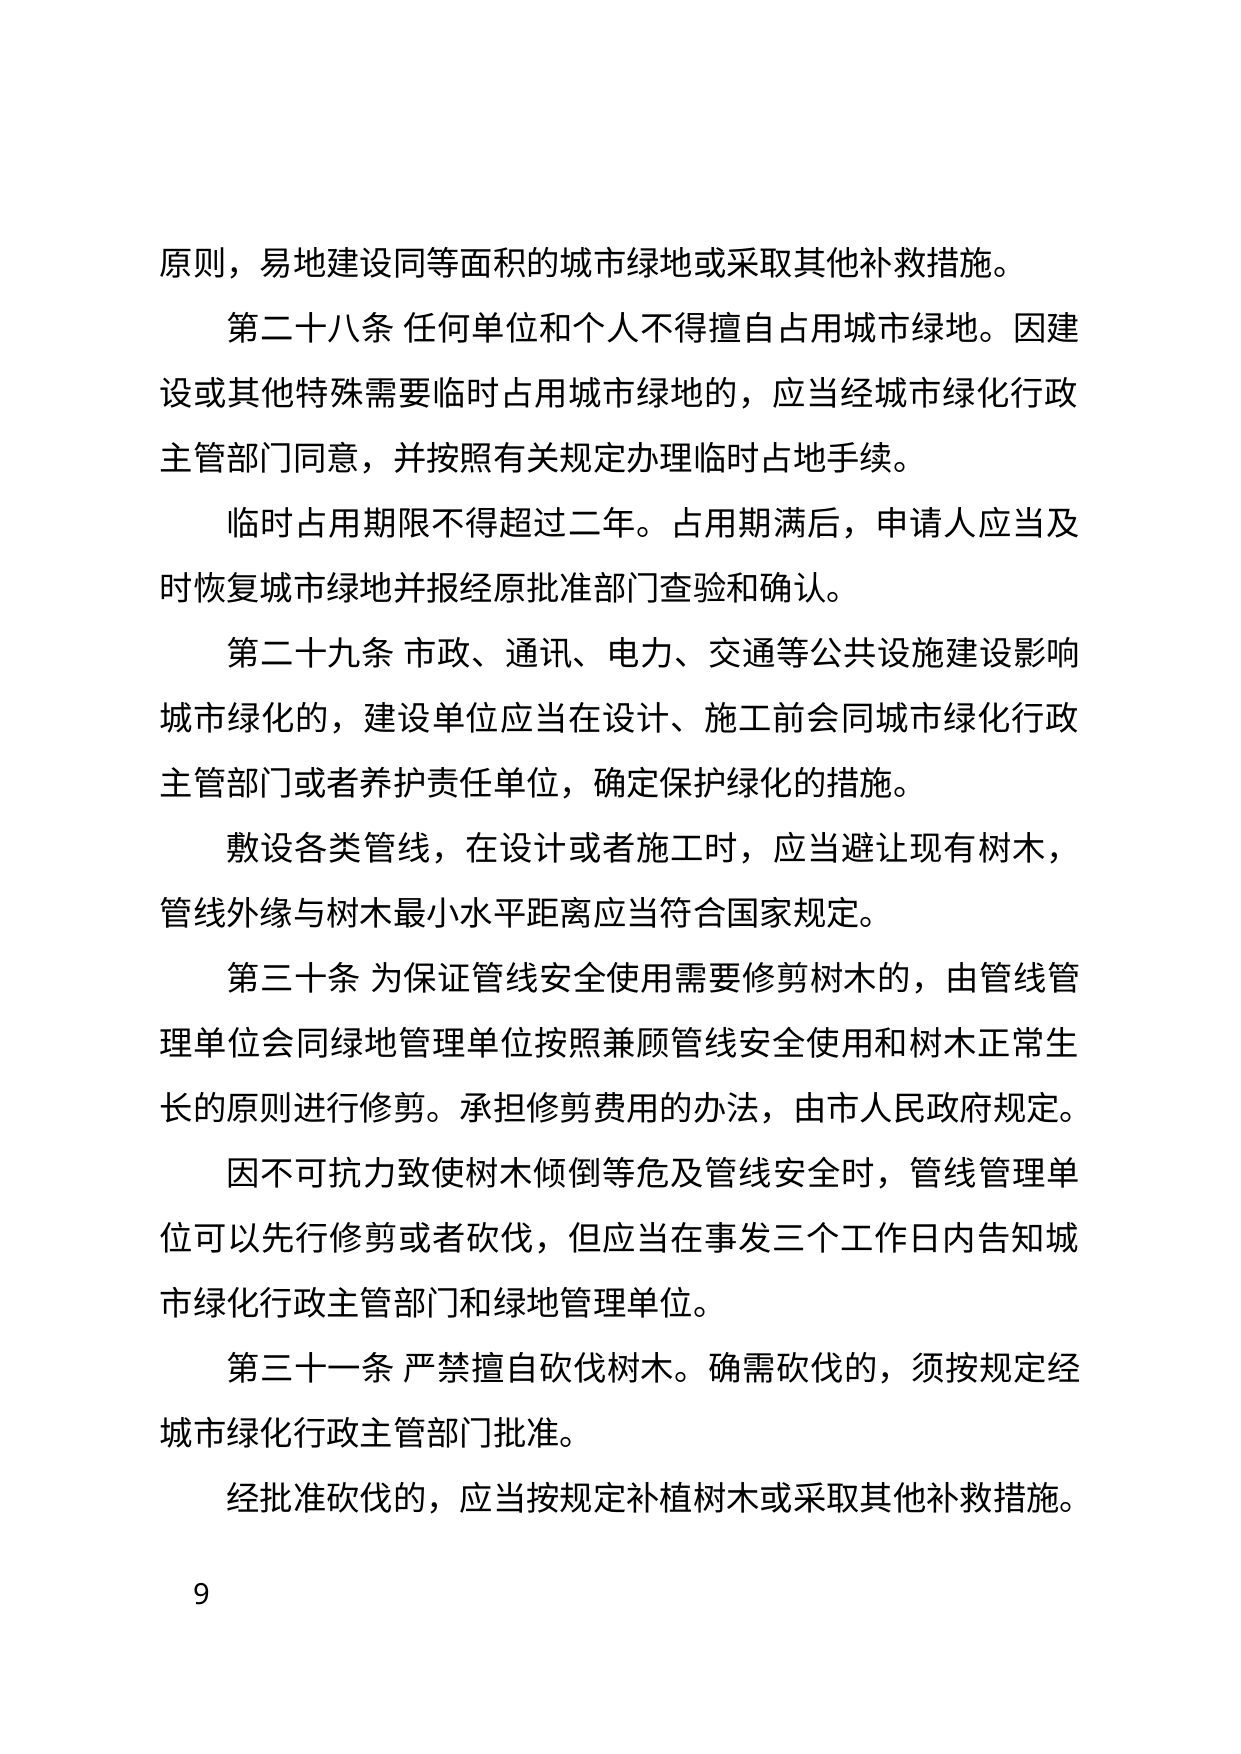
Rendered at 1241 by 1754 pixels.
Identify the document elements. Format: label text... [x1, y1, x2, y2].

text 因不可抗力致使树木倾倒等危及管线安全时，管线管理单位可以先行修剪或者砍伐，但应当在事发三个工作日内告知城市绿化行政主管部门和绿地管理单位。 [159, 1138, 1081, 1333]
text 临时占用期限不得超过二年。占用期满后，申请人应当及时恢复城市绿地并报经原批准部门查验和确认。 [159, 488, 1081, 618]
text 经批准砍伐的，应当按规定补植树木或采取其他补救措施。 [159, 1463, 1081, 1528]
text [159, 228, 1081, 293]
text 第三十条 为保证管线安全使用需要修剪树木的，由管线管理单位会同绿地管理单位按照兼顾管线安全使用和树木正常生长的原则进行修剪。承担修剪费用的办法，由市人民政府规定。 [159, 943, 1081, 1138]
text 第二十八条 任何单位和个人不得擅自占用城市绿地。因建设或其他特殊需要临时占用城市绿地的，应当经城市绿化行政主管部门同意，并按照有关规定办理临时占地手续。 [159, 293, 1081, 488]
text 敷设各类管线，在设计或者施工时，应当避让现有树木，管线外缘与树木最小水平距离应当符合国家规定。 [159, 813, 1081, 943]
text 第三十一条 严禁擅自砍伐树木。确需砍伐的，须按规定经城市绿化行政主管部门批准。 [159, 1333, 1081, 1463]
text 第二十九条 市政、通讯、电力、交通等公共设施建设影响城市绿化的，建设单位应当在设计、施工前会同城市绿化行政主管部门或者养护责任单位，确定保护绿化的措施。 [159, 618, 1081, 813]
